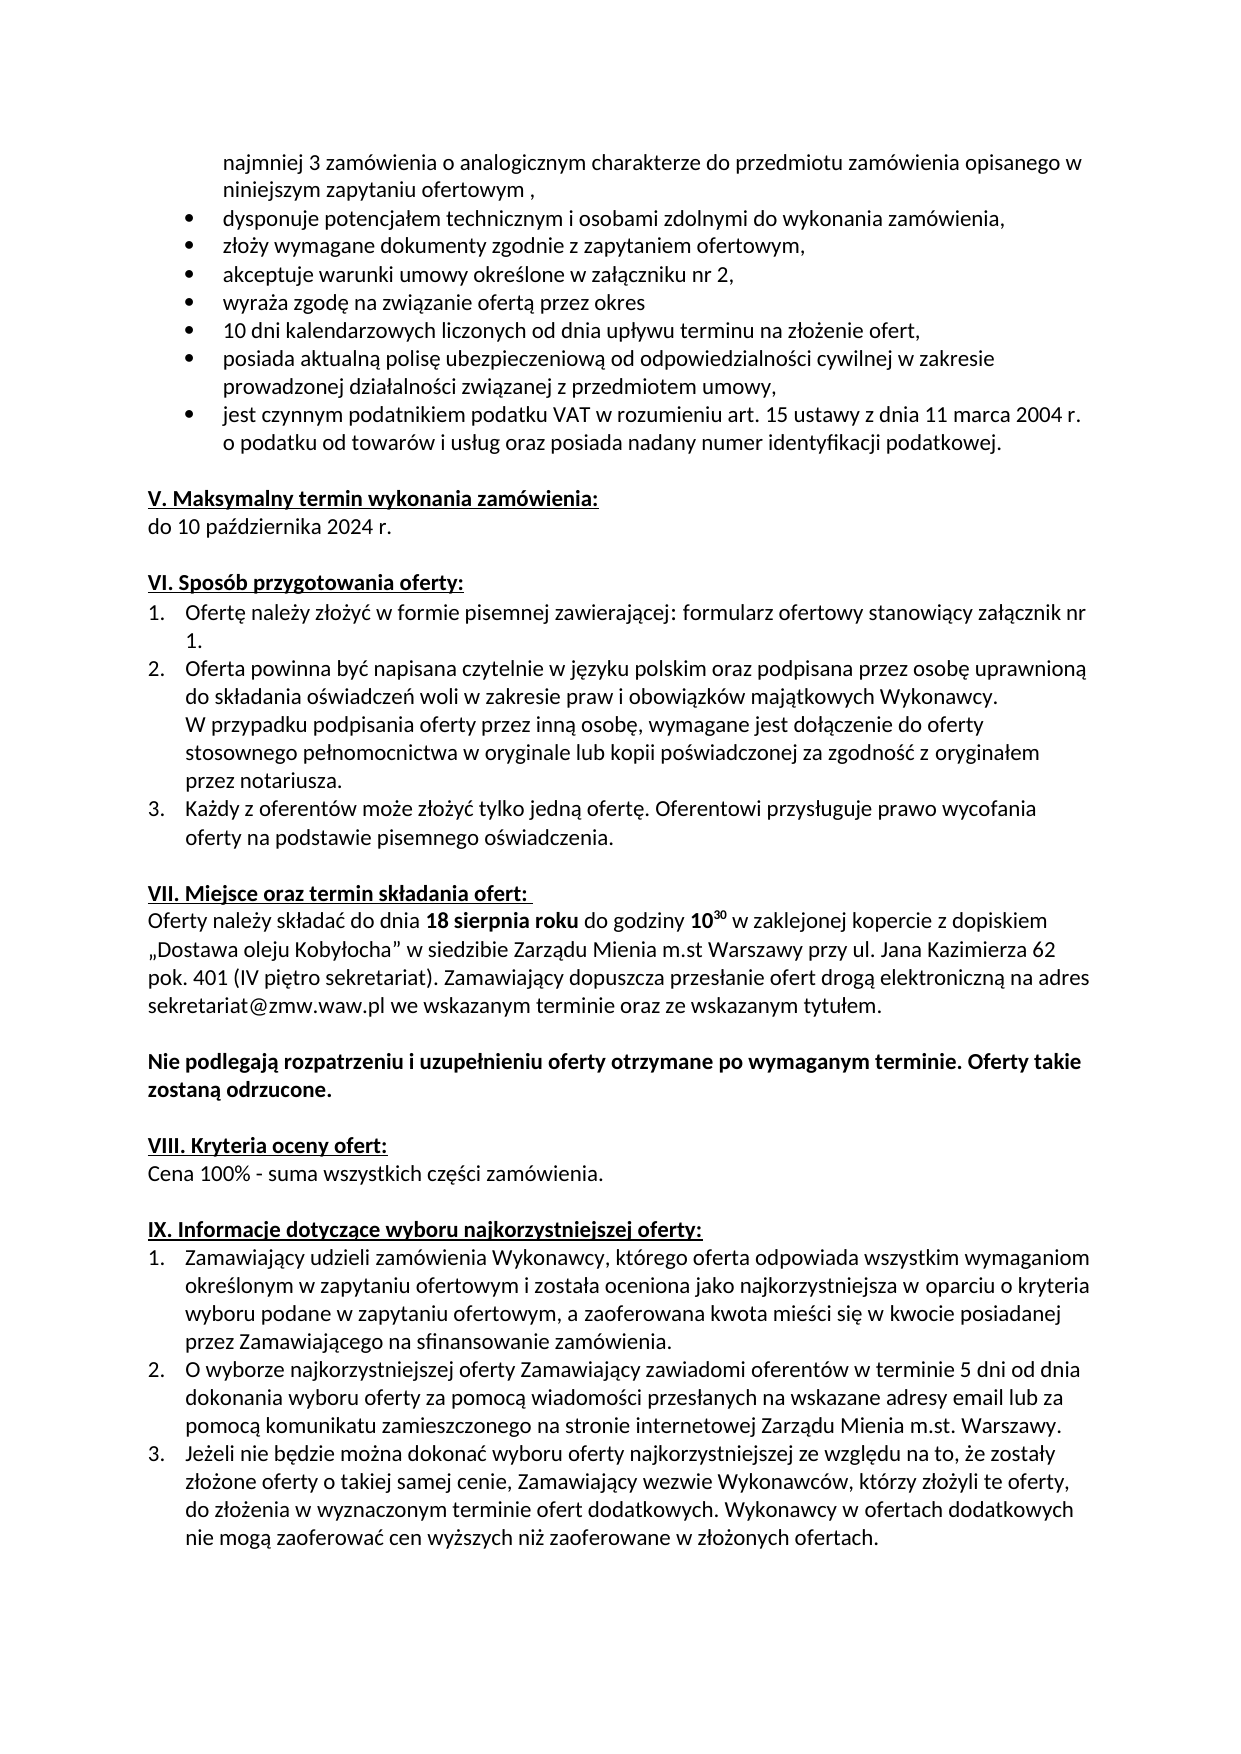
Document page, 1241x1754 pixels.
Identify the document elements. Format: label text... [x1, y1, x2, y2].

text Oferty należy składać do dnia 18 sierpnia roku do godziny 1030 w zaklejonej kopercie z dopiskiem „Dostawa oleju Kobyłocha” w siedzibie Zarządu Mienia m.st Warszawy przy ul. Jana Kazimierza 62 pok. 401 (IV piętro sekretariat). Zamawiający dopuszcza przesłanie ofert drogą elektroniczną na adres sekretariat@zmw.waw.pl we wskazanym terminie oraz ze wskazanym tytułem. [148, 907, 1093, 1019]
list dysponuje potencjałem technicznym i osobami zdolnymi do wykonania zamówienia, [185, 204, 1093, 232]
text VII. Miejsce oraz termin składania ofert: [148, 879, 1093, 907]
list Jeżeli nie będzie można dokonać wyboru oferty najkorzystniejszej ze względu na to, że zostały złożone oferty o takiej samej cenie, Zamawiający wezwie Wykonawców, którzy złożyli te oferty, do złożenia w wyznaczonym terminie ofert dodatkowych. Wykonawcy w ofertach dodatkowych nie mogą zaoferować cen wyższych niż zaoferowane w złożonych ofertach. [148, 1439, 1093, 1551]
list Zamawiający udzieli zamówienia Wykonawcy, którego oferta odpowiada wszystkim wymaganiom określonym w zapytaniu ofertowym i została oceniona jako najkorzystniejsza w oparciu o kryteria wyboru podane w zapytaniu ofertowym, a zaoferowana kwota mieści się w kwocie posiadanej przez Zamawiającego na sfinansowanie zamówienia. [148, 1243, 1093, 1355]
list 10 dni kalendarzowych liczonych od dnia upływu terminu na złożenie ofert, [185, 316, 1093, 344]
list jest czynnym podatnikiem podatku VAT w rozumieniu art. 15 ustawy z dnia 11 marca 2004 r. o podatku od towarów i usług oraz posiada nadany numer identyfikacji podatkowej. [185, 400, 1093, 456]
list Ofertę należy złożyć w formie pisemnej zawierającej: formularz ofertowy stanowiący załącznik nr 1. [148, 596, 1093, 654]
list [185, 148, 1093, 204]
text VI. Sposób przygotowania oferty: [148, 568, 1093, 596]
list Oferta powinna być napisana czytelnie w języku polskim oraz podpisana przez osobę uprawnioną do składania oświadczeń woli w zakresie praw i obowiązków majątkowych Wykonawcy. W przypadku podpisania oferty przez inną osobę, wymagane jest dołączenie do oferty stosownego pełnomocnictwa w oryginale lub kopii poświadczonej za zgodność z oryginałem przez notariusza. [148, 654, 1093, 794]
list wyraża zgodę na związanie ofertą przez okres [185, 288, 1093, 316]
text IX. Informacje dotyczące wyboru najkorzystniejszej oferty: [148, 1215, 1093, 1243]
text Cena 100% - suma wszystkich części zamówienia. [148, 1159, 1093, 1187]
list O wyborze najkorzystniejszej oferty Zamawiający zawiadomi oferentów w terminie 5 dni od dnia dokonania wyboru oferty za pomocą wiadomości przesłanych na wskazane adresy email lub za pomocą komunikatu zamieszczonego na stronie internetowej Zarządu Mienia m.st. Warszawy. [148, 1355, 1093, 1439]
list posiada aktualną polisę ubezpieczeniową od odpowiedzialności cywilnej w zakresie prowadzonej działalności związanej z przedmiotem umowy, [185, 344, 1093, 400]
list Każdy z oferentów może złożyć tylko jedną ofertę. Oferentowi przysługuje prawo wycofania oferty na podstawie pisemnego oświadczenia. [148, 794, 1093, 851]
text do 10 października 2024 r. [148, 512, 1093, 540]
list akceptuje warunki umowy określone w załączniku nr 2, [185, 260, 1093, 288]
list złoży wymagane dokumenty zgodnie z zapytaniem ofertowym, [185, 232, 1093, 260]
text VIII. Kryteria oceny ofert: [148, 1131, 1093, 1159]
text Nie podlegają rozpatrzeniu i uzupełnieniu oferty otrzymane po wymaganym terminie. Oferty takie zostaną odrzucone. [148, 1047, 1093, 1103]
text V. Maksymalny termin wykonania zamówienia: [148, 484, 1093, 512]
